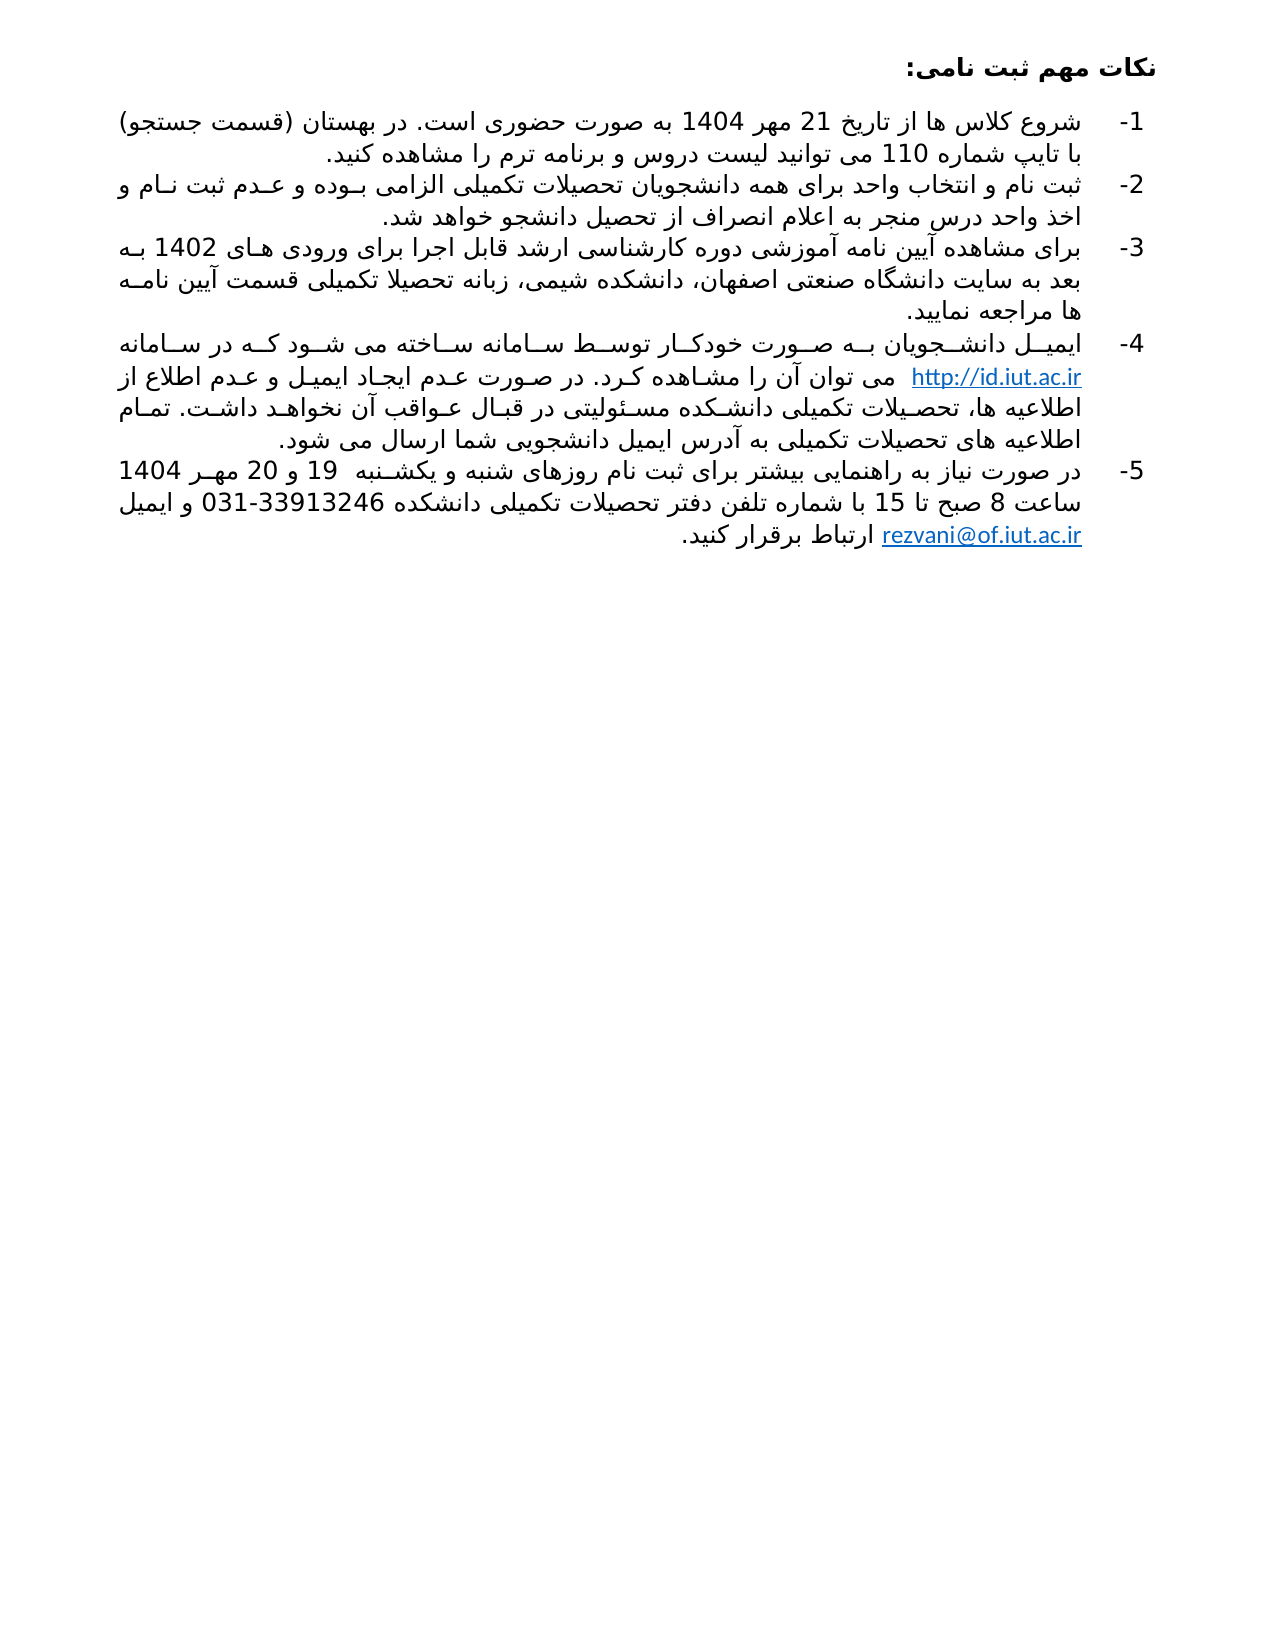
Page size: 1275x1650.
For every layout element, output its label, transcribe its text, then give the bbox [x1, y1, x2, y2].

text نکات مهم ثبت نامی: [118, 53, 1157, 82]
list ایمیل دانشجویان به صورت خودکار توسط سامانه ساخته می شود که در سامانه http://id.iut.ac.ir می توان آن را مشاهده کرد. در صورت عدم ایجاد ایمیل و عدم اطلاع از اطلاعیه ها، تحصیلات تکمیلی دانشکده مسئولیتی در قبال عواقب آن نخواهد داشت. تمام اطلاعیه های تحصیلات تکمیلی به آدرس ایمیل دانشجویی شما ارسال می شود. [118, 328, 1119, 454]
list شروع کلاس ها از تاریخ 21 مهر 1404 به صورت حضوری است. در بهستان (قسمت جستجو) با تایپ شماره 110 می توانید لیست دروس و برنامه ترم را مشاهده کنید. [118, 107, 1119, 168]
list در صورت نیاز به راهنمایی بیشتر برای ثبت نام روزهای شنبه و یکشنبه 19 و 20 مهر 1404 ساعت 8 صبح تا 15 با شماره تلفن دفتر تحصیلات تکمیلی دانشکده 33913246-031 و ایمیل rezvani@of.iut.ac.ir ارتباط برقرار کنید. [118, 456, 1119, 550]
list برای مشاهده آیین نامه آموزشی دوره کارشناسی ارشد قابل اجرا برای ورودی های 1402 به بعد به سایت دانشگاه صنعتی اصفهان، دانشکده شیمی، زبانه تحصیلا تکمیلی قسمت آیین نامه ها مراجعه نمایید. [118, 233, 1119, 325]
list ثبت نام و انتخاب واحد برای همه دانشجویان تحصیلات تکمیلی الزامی بوده و عدم ثبت نام و اخذ واحد درس منجر به اعلام انصراف از تحصیل دانشجو خواهد شد. [118, 170, 1119, 231]
